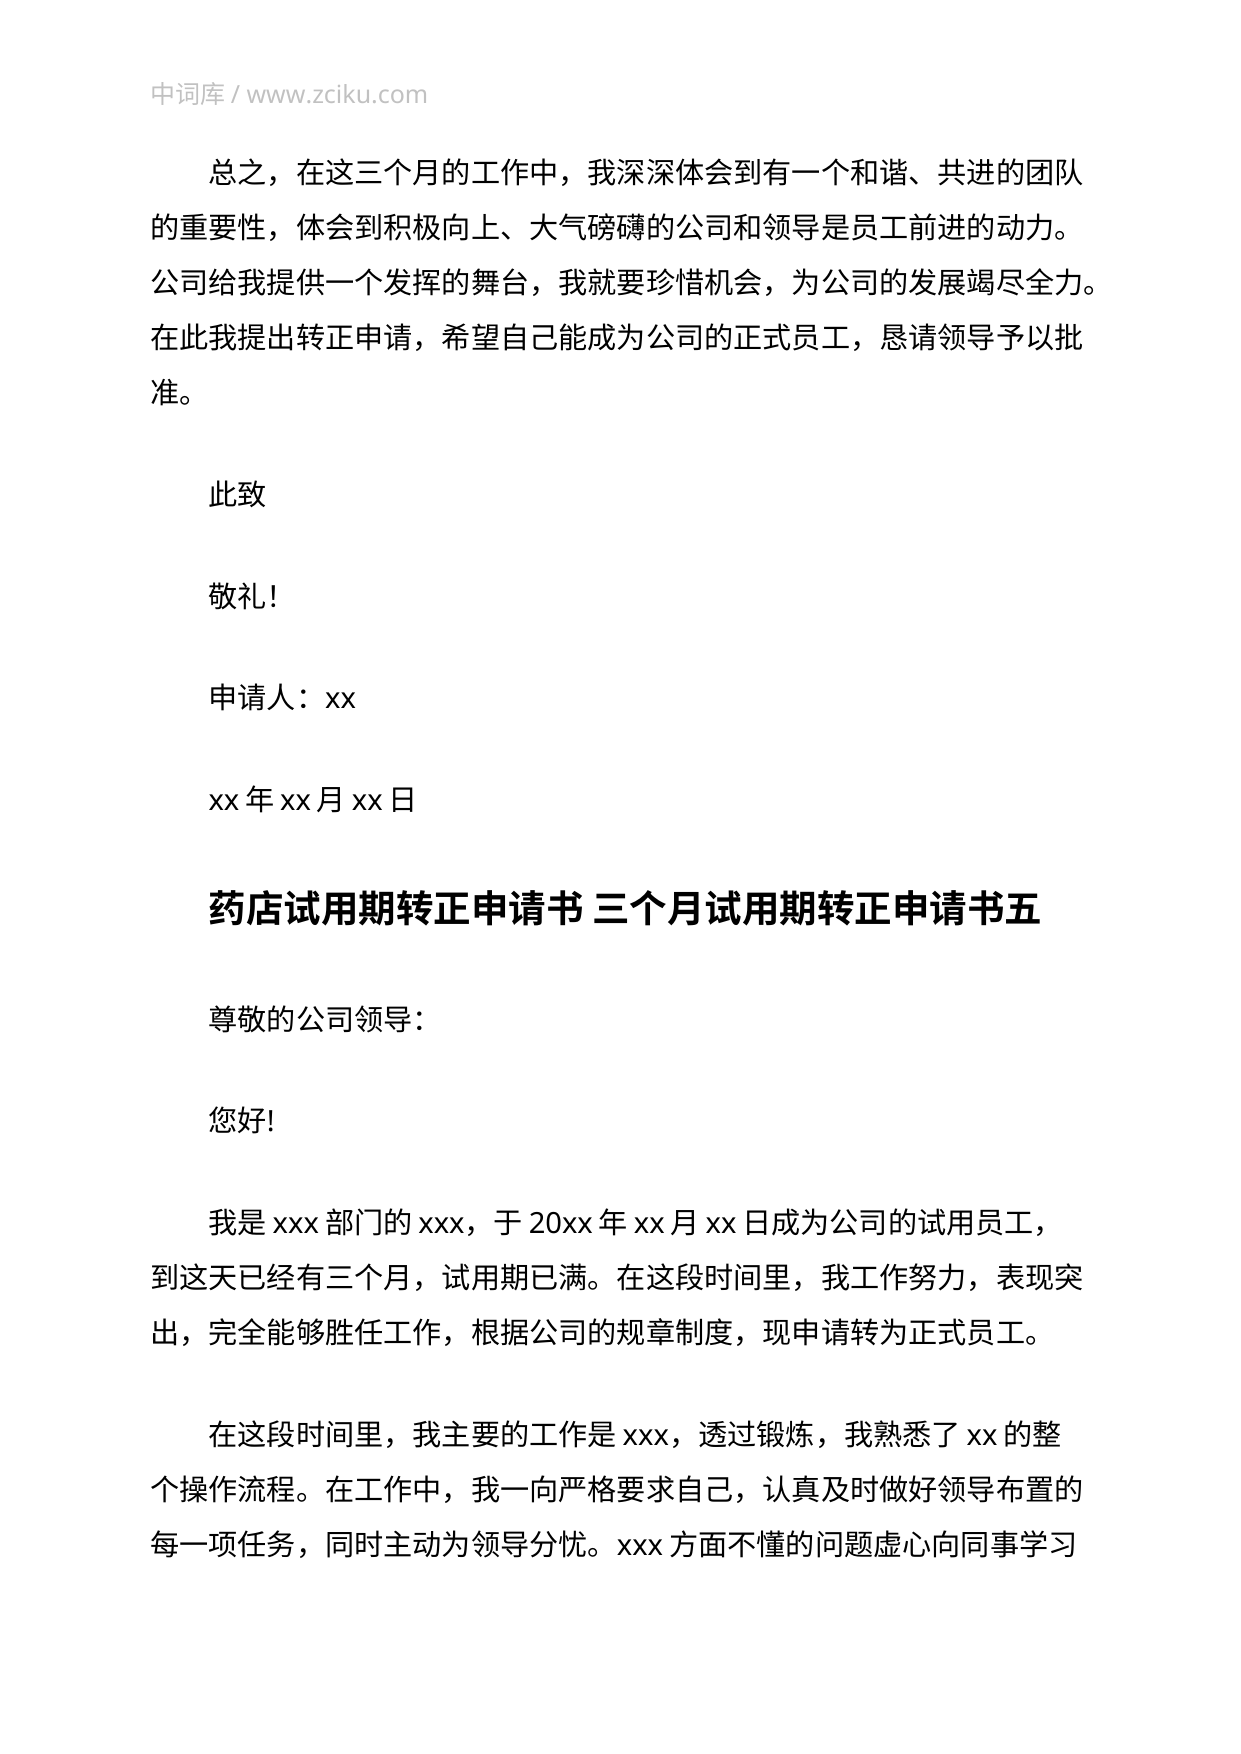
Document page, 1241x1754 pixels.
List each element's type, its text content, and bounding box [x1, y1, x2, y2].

text 此致 [150, 471, 1090, 514]
text 药店试用期转正申请书 三个月试用期转正申请书五 [150, 879, 1090, 933]
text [150, 1412, 1090, 1564]
text 尊敬的公司领导： [150, 996, 1090, 1038]
text xx年xx月xx日 [150, 777, 1090, 819]
text 您好! [150, 1098, 1090, 1140]
text 我是xxx部门的xxx，于20xx年xx月xx日成为公司的试用员工，到这天已经有三个月，试用期已满。在这段时间里，我工作努力，表现突出，完全能够胜任工作，根据公司的规章制度，现申请转为正式员工。 [150, 1200, 1090, 1352]
text 申请人：xx [150, 675, 1090, 717]
text 敬礼！ [150, 573, 1090, 615]
text 总之，在这三个月的工作中，我深深体会到有一个和谐、共进的团队的重要性，体会到积极向上、大气磅礴的公司和领导是员工前进的动力。公司给我提供一个发挥的舞台，我就要珍惜机会，为公司的发展竭尽全力。在此我提出转正申请，希望自己能成为公司的正式员工，恳请领导予以批准。 [150, 150, 1090, 412]
